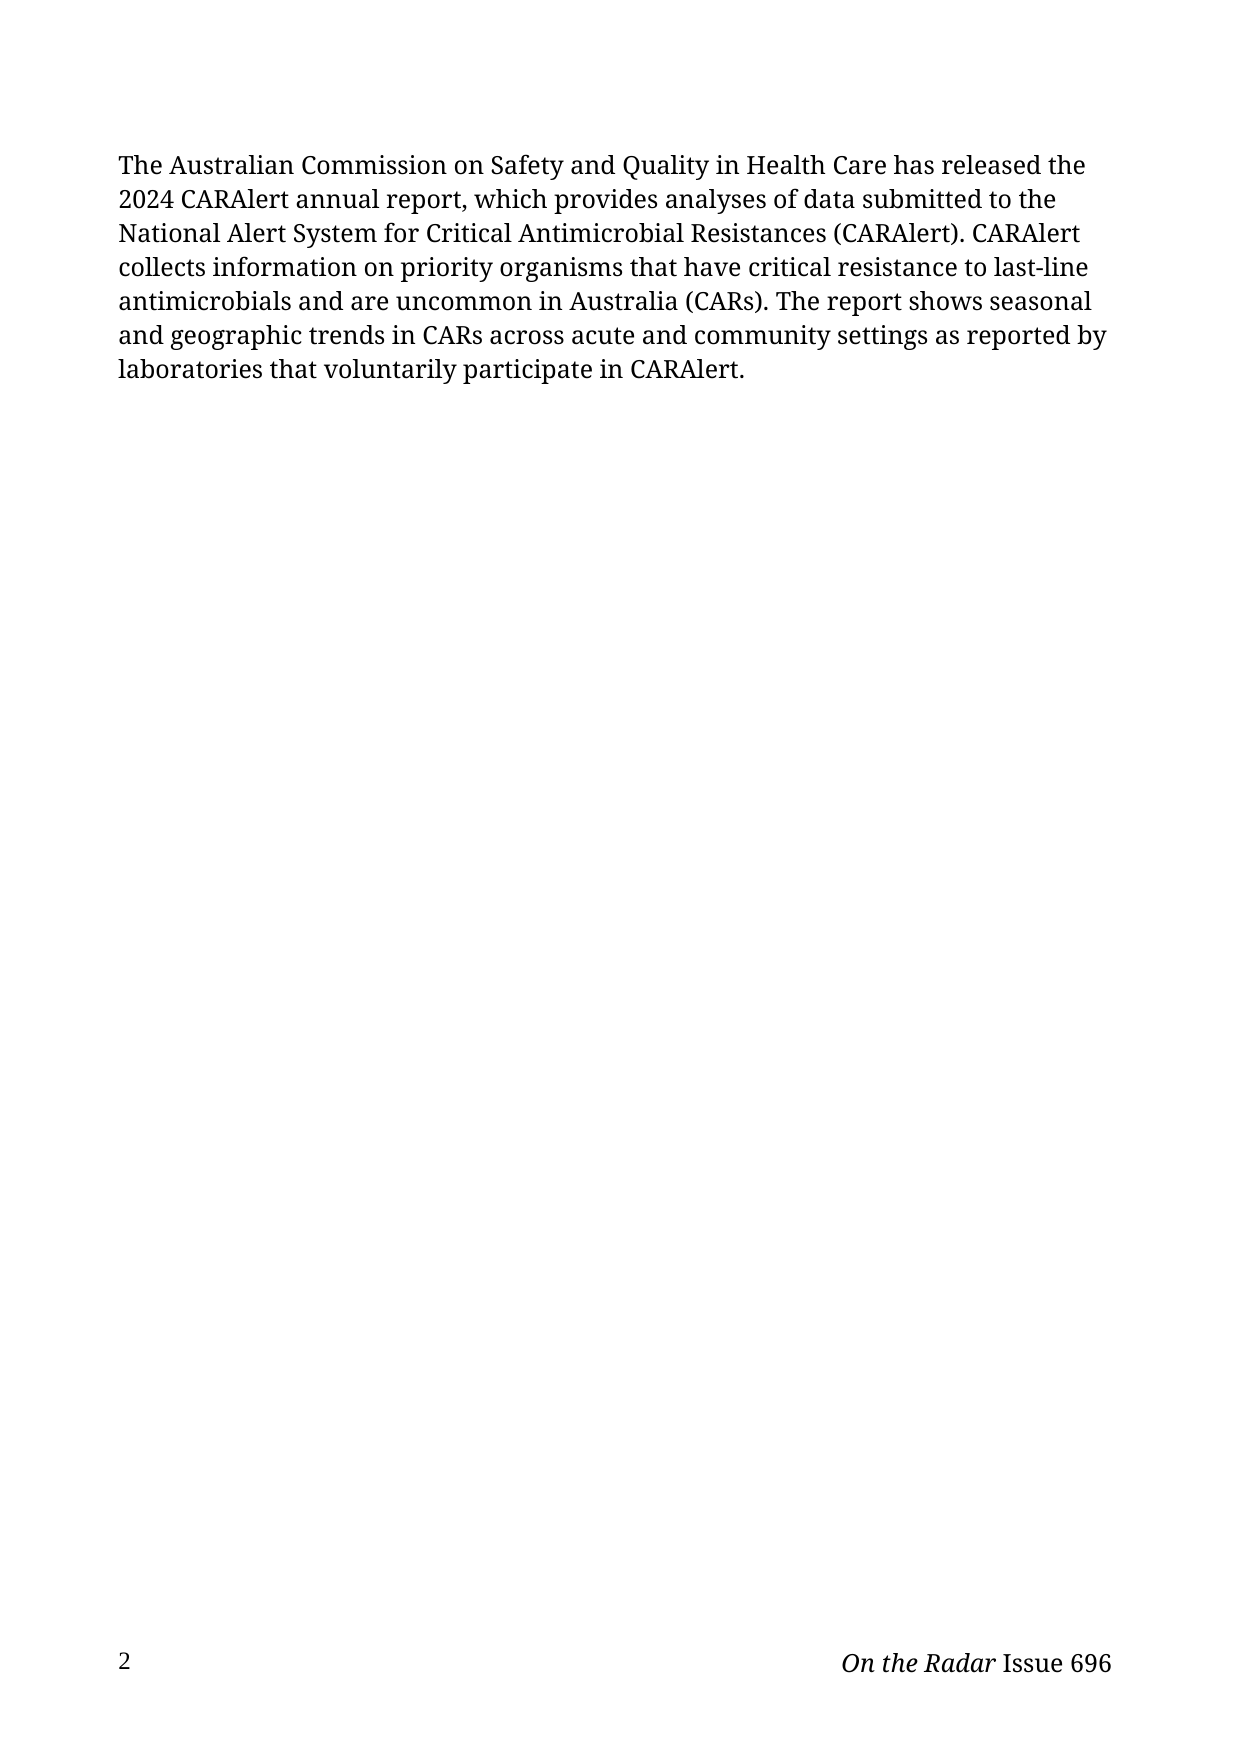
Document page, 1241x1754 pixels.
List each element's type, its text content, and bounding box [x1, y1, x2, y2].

text The Australian Commission on Safety and Quality in Health Care has released the 2024 CARAlert annual report, which provides analyses of data submitted to the National Alert System for Critical Antimicrobial Resistances (CARAlert). CARAlert collects information on priority organisms that have critical resistance to last-line antimicrobials and are uncommon in Australia (CARs). The report shows seasonal and geographic trends in CARs across acute and community settings as reported by laboratories that voluntarily participate in CARAlert. [118, 148, 1122, 386]
